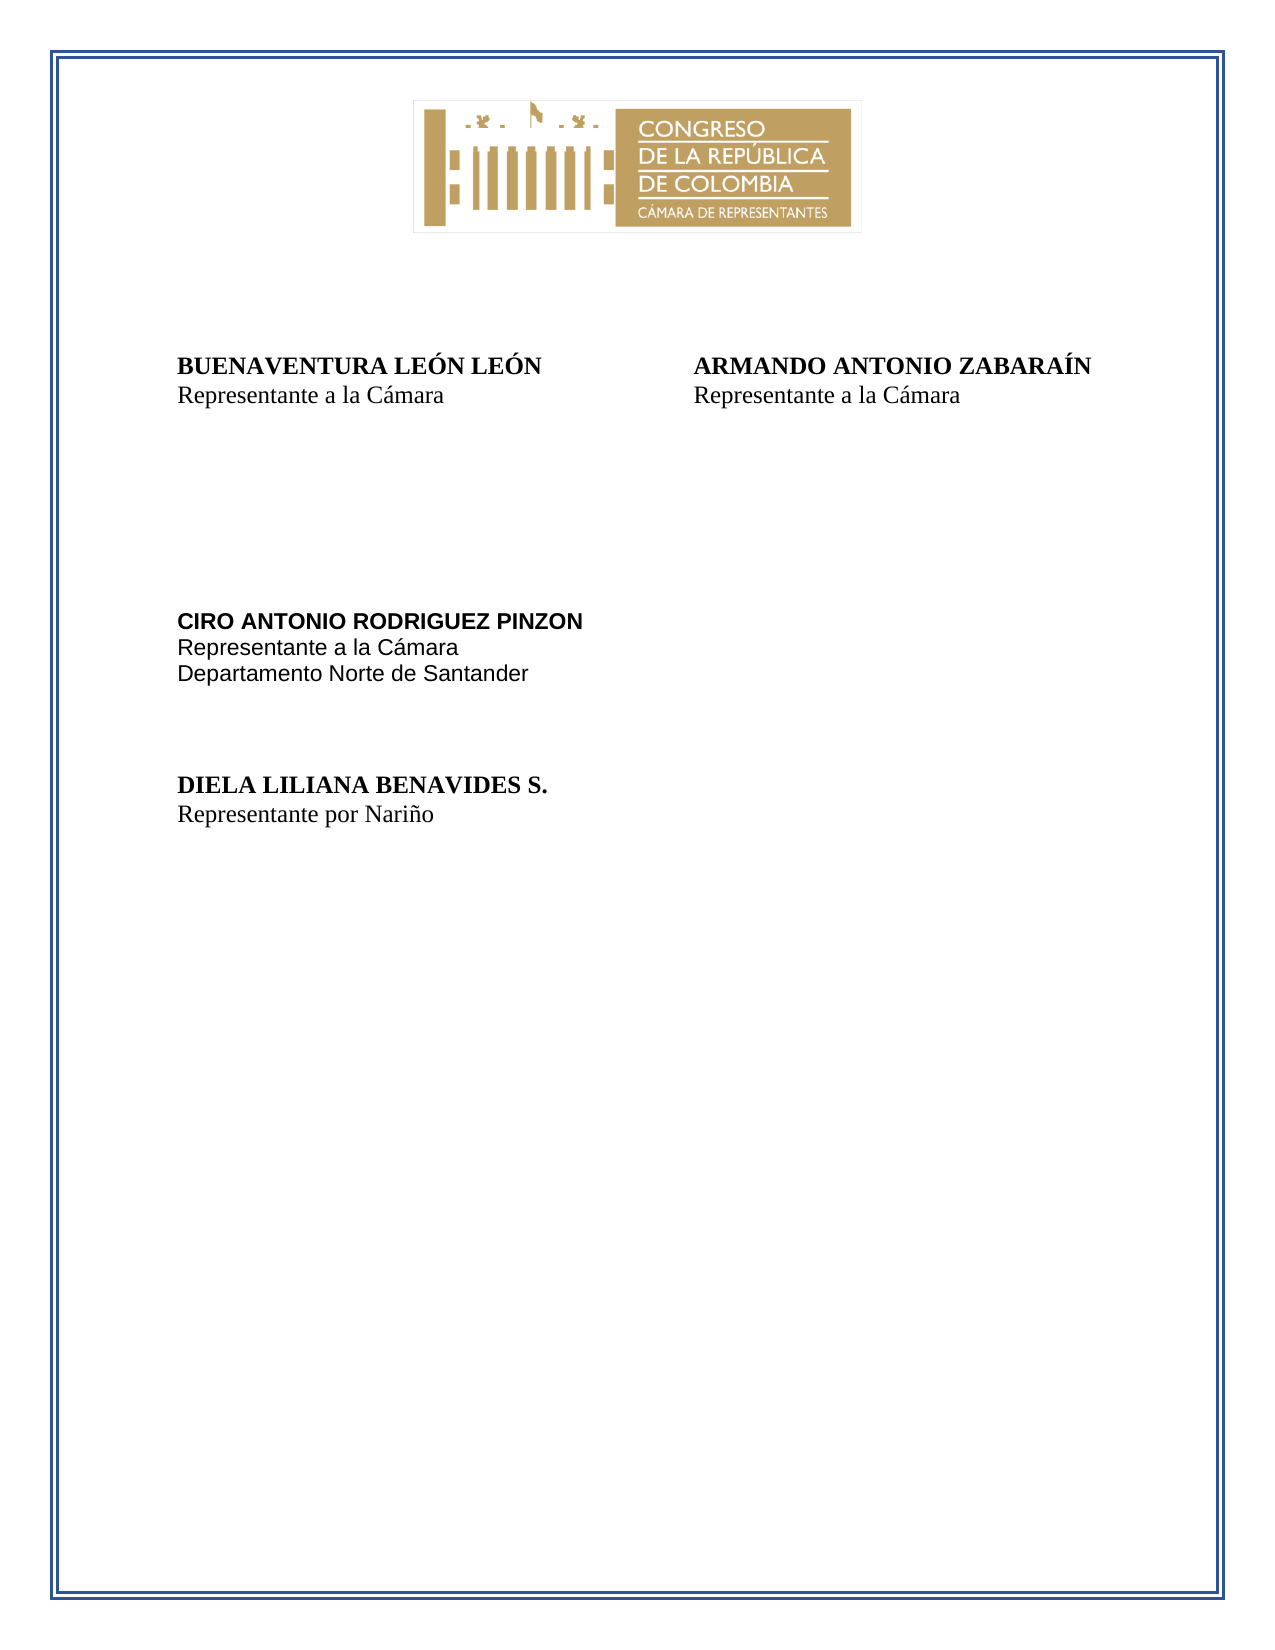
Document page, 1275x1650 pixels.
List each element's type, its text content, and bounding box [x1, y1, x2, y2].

picture [413, 100, 862, 233]
text BUENAVENTURA LEÓN LEÓN ARMANDO ANTONIO ZABARAÍN [177, 351, 1098, 380]
text CIRO ANTONIO RODRIGUEZ PINZON [177, 608, 1098, 634]
text DIELA LILIANA BENAVIDES S. [177, 771, 1098, 799]
text Representante a la Cámara [177, 634, 1098, 660]
text Representante a la Cámara Representante a la Cámara [177, 380, 1098, 409]
text Representante por Nariño [177, 799, 1098, 828]
text Departamento Norte de Santander [177, 660, 1098, 687]
